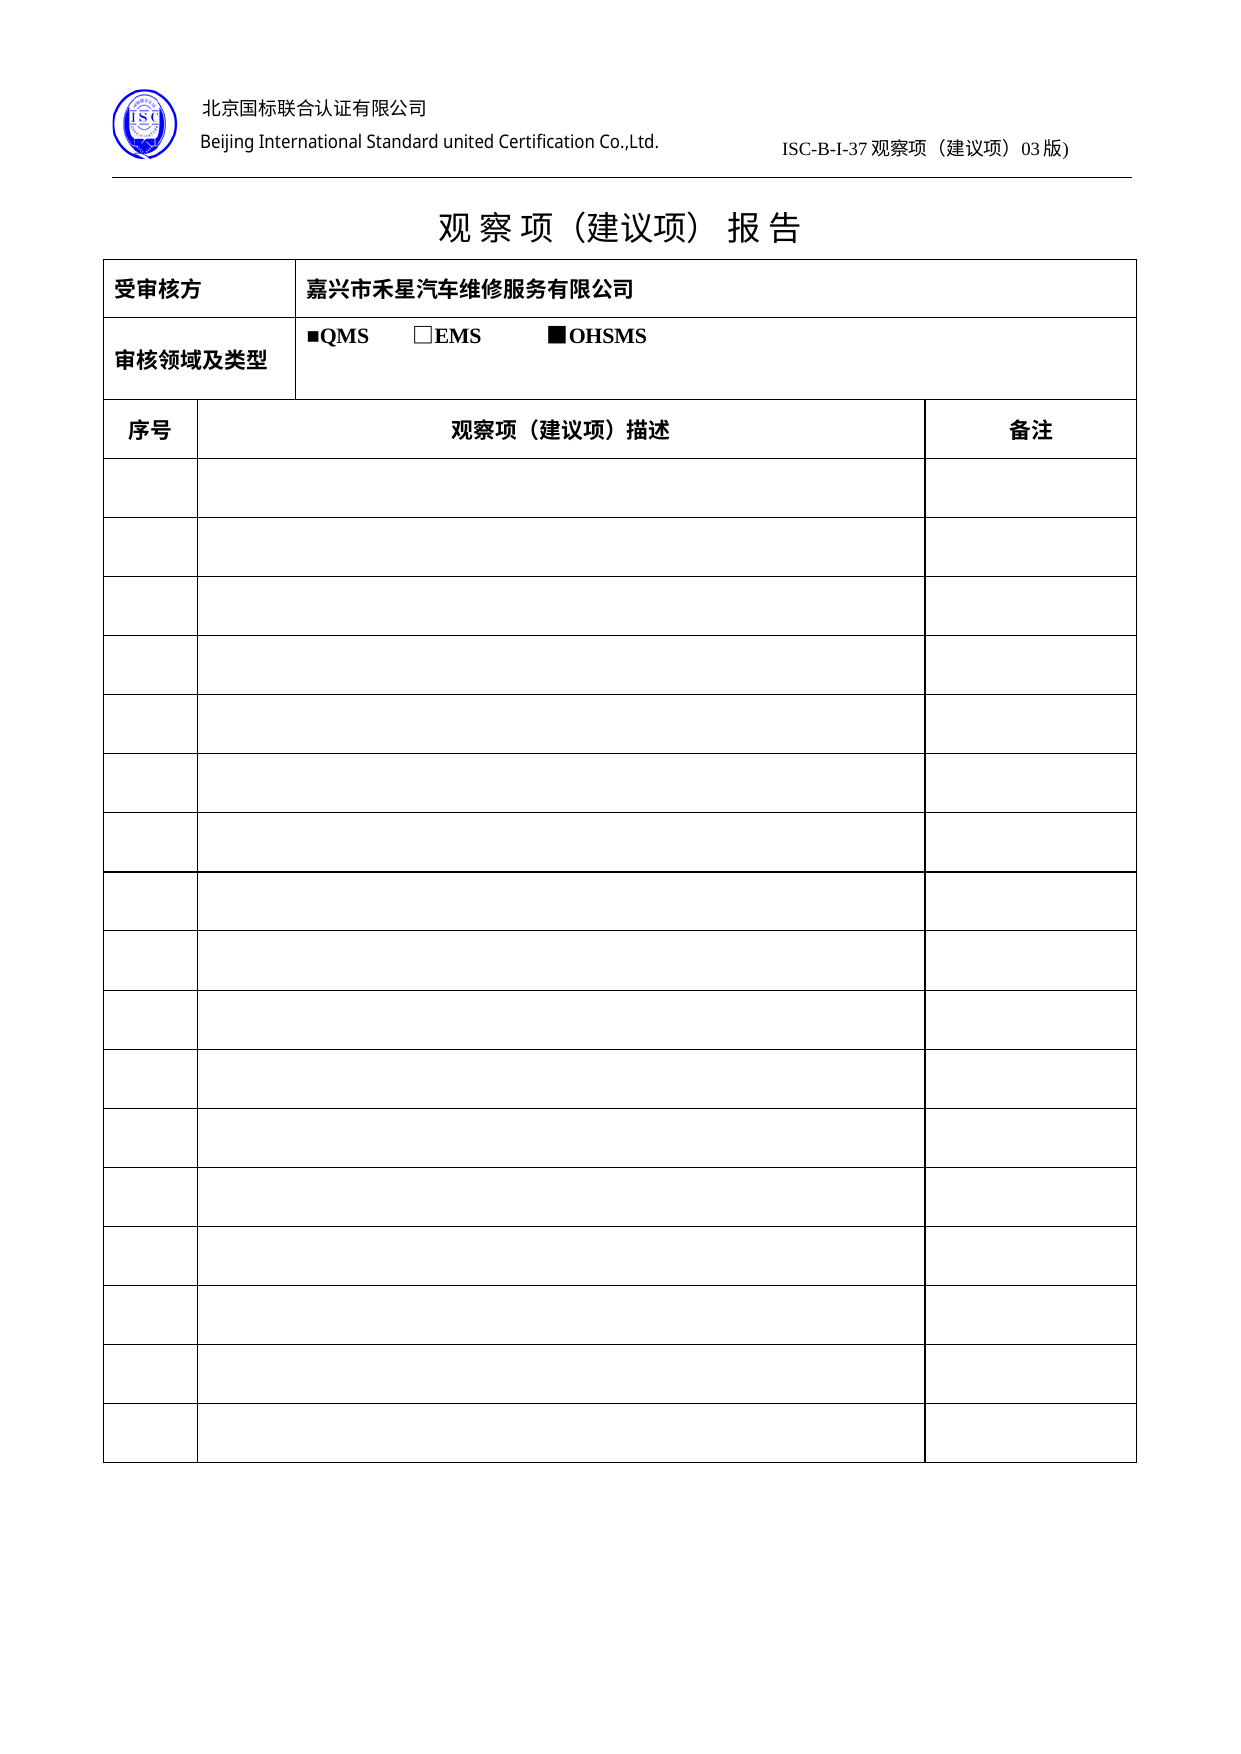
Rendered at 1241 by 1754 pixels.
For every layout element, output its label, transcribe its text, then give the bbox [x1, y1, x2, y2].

table_cell [104, 1109, 197, 1167]
table_cell 备注 [926, 400, 1136, 458]
table_cell [198, 1227, 924, 1285]
table_cell [198, 1050, 924, 1108]
table_cell [104, 1227, 197, 1285]
table_cell [926, 1286, 1136, 1344]
table_cell [198, 636, 924, 694]
table_cell [926, 1050, 1136, 1108]
table_cell [926, 873, 1136, 930]
table_cell [104, 1286, 197, 1344]
table_cell [926, 636, 1136, 694]
table_cell [198, 991, 924, 1048]
text 观 察 项（建议项） 报 告 [112, 193, 1128, 258]
table_cell [926, 1168, 1136, 1226]
table_cell [104, 695, 197, 753]
table_cell [104, 636, 197, 694]
table_cell [104, 1345, 197, 1403]
table_cell [926, 1404, 1136, 1462]
table_cell ■QMS □EMS ■OHSMS [296, 318, 1136, 399]
table_cell [926, 813, 1136, 871]
table_cell [104, 1168, 197, 1226]
table_cell [198, 931, 924, 989]
table_cell [104, 1404, 197, 1462]
table_header 嘉兴市禾星汽车维修服务有限公司 [296, 260, 1136, 317]
table_cell [926, 1109, 1136, 1167]
table_cell [104, 991, 197, 1048]
table_cell [104, 459, 197, 517]
table_cell [926, 754, 1136, 812]
table_cell [104, 931, 197, 989]
table_cell [926, 931, 1136, 989]
table_cell [926, 1345, 1136, 1403]
table_cell [198, 1168, 924, 1226]
table_cell [198, 1404, 924, 1462]
table_cell [198, 518, 924, 576]
table_cell [198, 1345, 924, 1403]
table_cell [198, 695, 924, 753]
table_cell [104, 1050, 197, 1108]
table_cell [104, 518, 197, 576]
table_cell [926, 695, 1136, 753]
table_cell 观察项（建议项）描述 [198, 400, 924, 458]
table_cell [926, 459, 1136, 517]
table_cell 审核领域及类型 [104, 318, 295, 399]
table_cell [198, 577, 924, 635]
table_cell [926, 577, 1136, 635]
table_cell [198, 1109, 924, 1167]
table_cell [198, 873, 924, 930]
table_header 受审核方 [104, 260, 295, 317]
table_cell [104, 577, 197, 635]
table_cell [104, 873, 197, 930]
table_cell 序号 [104, 400, 197, 458]
table_cell [926, 1227, 1136, 1285]
table_cell [104, 813, 197, 871]
table_cell [926, 518, 1136, 576]
table_cell [926, 991, 1136, 1048]
table_cell [198, 813, 924, 871]
table_cell [198, 1286, 924, 1344]
table_cell [198, 459, 924, 517]
table_cell [104, 754, 197, 812]
table_cell [198, 754, 924, 812]
picture [112, 89, 180, 158]
